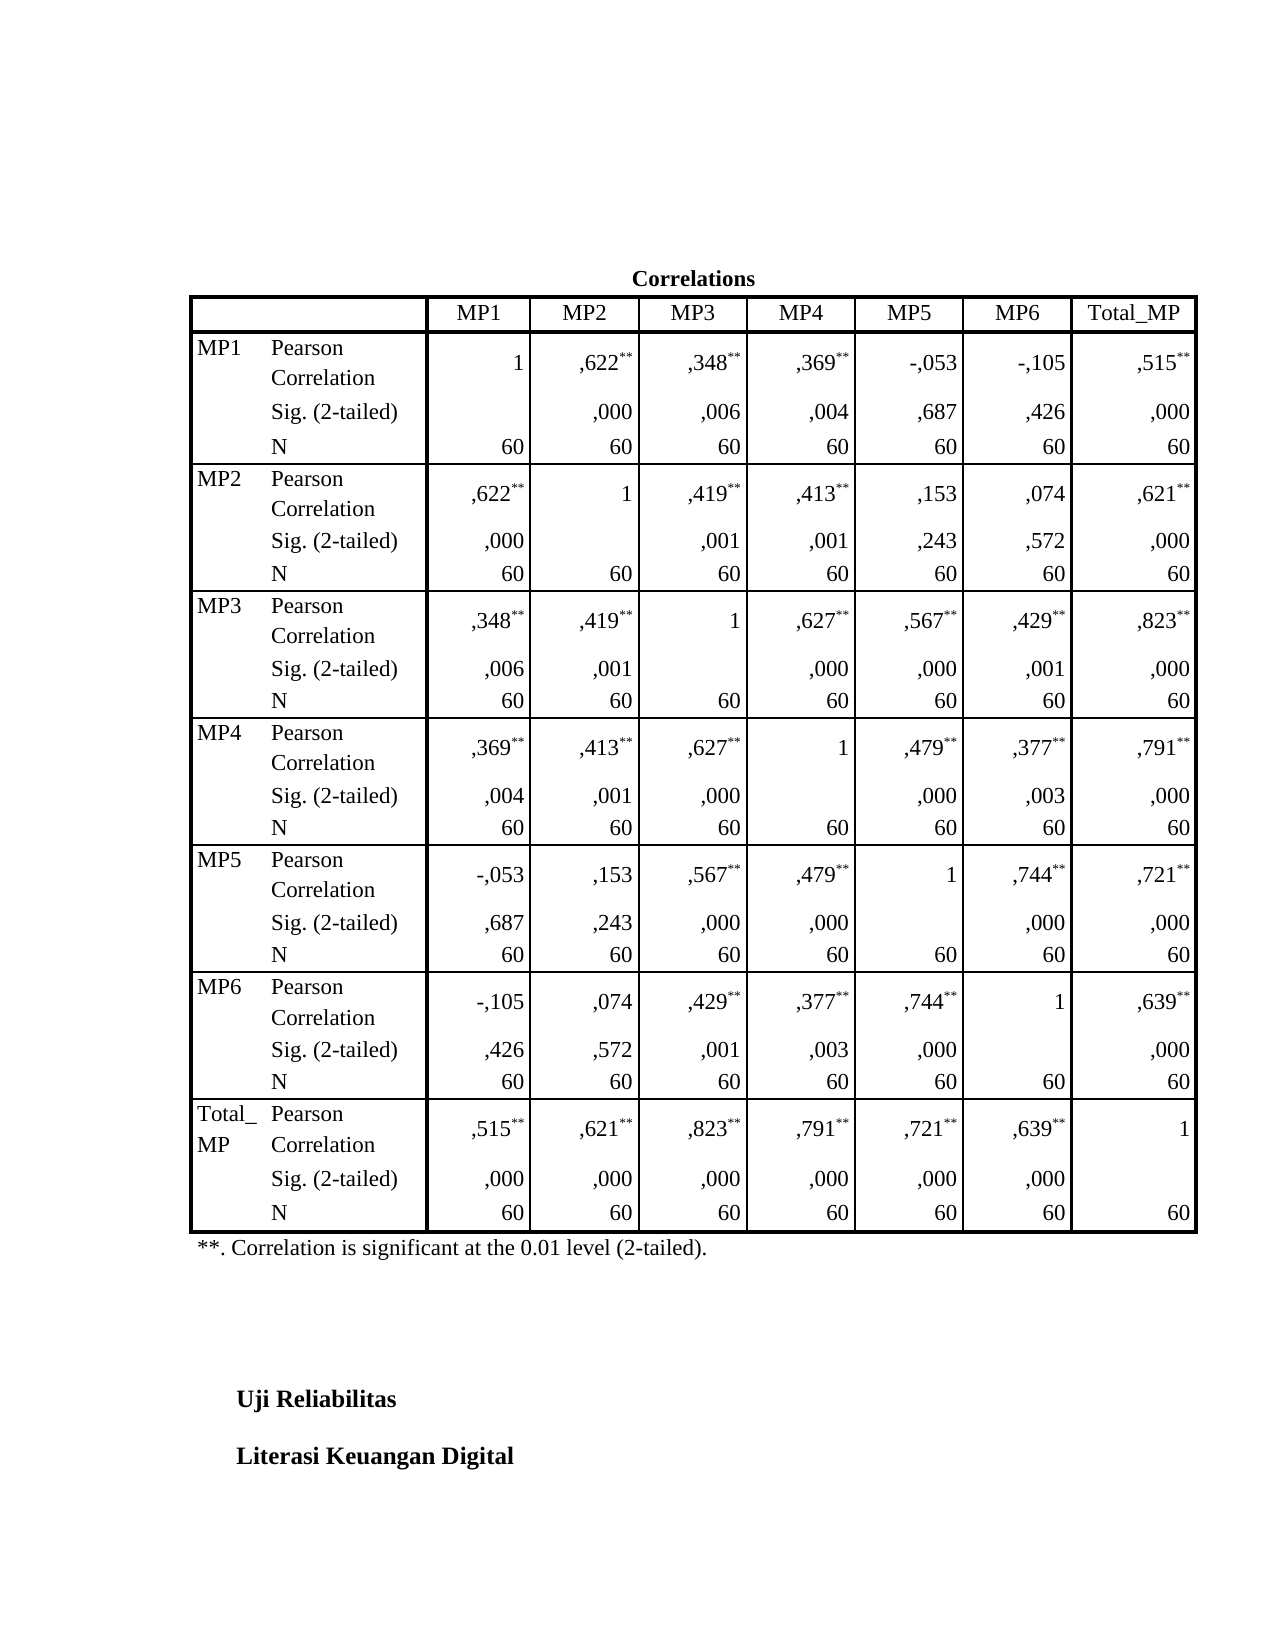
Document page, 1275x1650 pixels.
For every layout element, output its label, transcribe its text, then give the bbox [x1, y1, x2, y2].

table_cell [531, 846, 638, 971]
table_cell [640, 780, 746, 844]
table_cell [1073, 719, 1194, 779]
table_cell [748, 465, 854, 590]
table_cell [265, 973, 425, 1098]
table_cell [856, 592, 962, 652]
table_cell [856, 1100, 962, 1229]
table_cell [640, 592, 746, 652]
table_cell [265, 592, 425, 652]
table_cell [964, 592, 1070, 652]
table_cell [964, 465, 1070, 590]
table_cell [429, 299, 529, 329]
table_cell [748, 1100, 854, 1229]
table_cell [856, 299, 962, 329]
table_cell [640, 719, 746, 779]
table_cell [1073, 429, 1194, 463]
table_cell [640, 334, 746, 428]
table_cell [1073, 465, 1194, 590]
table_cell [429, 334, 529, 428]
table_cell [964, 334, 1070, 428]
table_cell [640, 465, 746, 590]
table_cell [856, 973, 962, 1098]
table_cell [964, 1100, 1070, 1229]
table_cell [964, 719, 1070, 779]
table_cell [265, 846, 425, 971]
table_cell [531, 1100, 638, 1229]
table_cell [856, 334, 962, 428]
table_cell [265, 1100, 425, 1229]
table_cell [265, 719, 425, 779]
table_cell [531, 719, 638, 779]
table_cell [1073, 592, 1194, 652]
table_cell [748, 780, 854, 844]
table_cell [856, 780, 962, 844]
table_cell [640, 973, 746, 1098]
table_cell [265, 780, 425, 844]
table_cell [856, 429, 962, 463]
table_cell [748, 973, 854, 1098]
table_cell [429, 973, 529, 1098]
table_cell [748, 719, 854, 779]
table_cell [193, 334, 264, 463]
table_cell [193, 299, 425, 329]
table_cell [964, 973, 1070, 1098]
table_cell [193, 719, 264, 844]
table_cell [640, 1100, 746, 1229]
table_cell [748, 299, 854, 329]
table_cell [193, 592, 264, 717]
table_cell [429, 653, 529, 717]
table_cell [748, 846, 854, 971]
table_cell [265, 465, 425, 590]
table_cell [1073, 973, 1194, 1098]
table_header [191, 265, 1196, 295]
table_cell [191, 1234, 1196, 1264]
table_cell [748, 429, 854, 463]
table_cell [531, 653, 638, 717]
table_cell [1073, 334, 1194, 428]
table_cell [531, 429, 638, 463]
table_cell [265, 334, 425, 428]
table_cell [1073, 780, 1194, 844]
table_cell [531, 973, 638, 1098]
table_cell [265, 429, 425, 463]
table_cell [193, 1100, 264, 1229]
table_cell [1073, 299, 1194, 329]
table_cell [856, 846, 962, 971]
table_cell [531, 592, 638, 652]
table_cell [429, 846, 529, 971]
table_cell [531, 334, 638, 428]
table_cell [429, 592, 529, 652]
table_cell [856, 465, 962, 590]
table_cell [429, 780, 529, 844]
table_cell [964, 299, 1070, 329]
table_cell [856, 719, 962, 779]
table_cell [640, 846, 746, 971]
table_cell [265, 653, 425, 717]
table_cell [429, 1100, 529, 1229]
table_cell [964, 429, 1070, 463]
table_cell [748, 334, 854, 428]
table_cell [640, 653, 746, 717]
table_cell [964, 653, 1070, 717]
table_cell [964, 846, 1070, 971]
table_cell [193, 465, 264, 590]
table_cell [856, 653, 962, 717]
text Uji Reliabilitas [236, 1384, 1098, 1413]
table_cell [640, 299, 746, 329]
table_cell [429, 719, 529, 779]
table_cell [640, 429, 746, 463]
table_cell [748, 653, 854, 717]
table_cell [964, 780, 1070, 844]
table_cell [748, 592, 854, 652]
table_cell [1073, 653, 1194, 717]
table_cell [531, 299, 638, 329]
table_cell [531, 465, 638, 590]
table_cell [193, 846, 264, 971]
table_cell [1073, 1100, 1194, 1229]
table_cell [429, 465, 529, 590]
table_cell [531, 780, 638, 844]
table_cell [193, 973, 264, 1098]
text Literasi Keuangan Digital [236, 1441, 1098, 1470]
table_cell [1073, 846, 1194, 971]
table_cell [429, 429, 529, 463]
